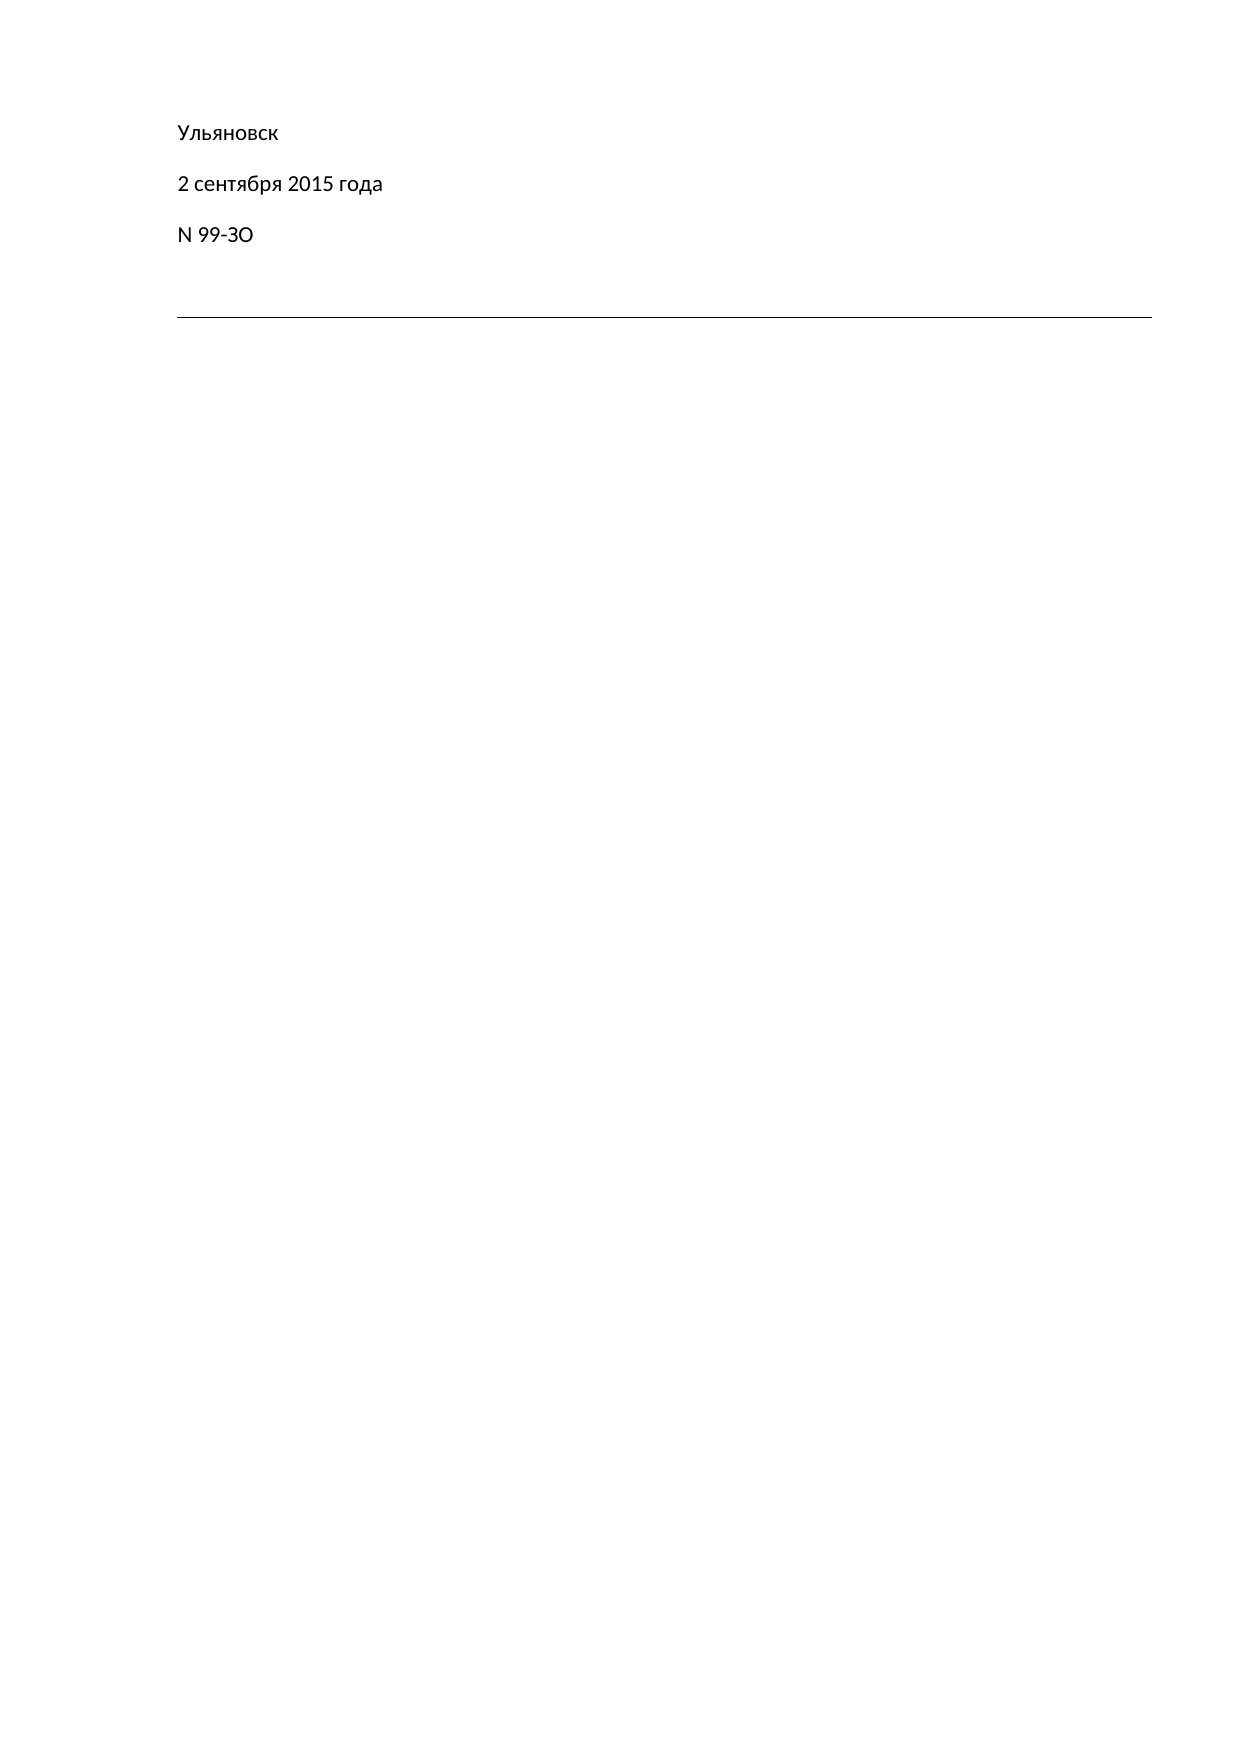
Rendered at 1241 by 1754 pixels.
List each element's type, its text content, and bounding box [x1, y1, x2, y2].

text N 99-ЗО [177, 220, 1152, 248]
text Ульяновск [177, 118, 1152, 146]
text 2 сентября 2015 года [177, 169, 1152, 197]
